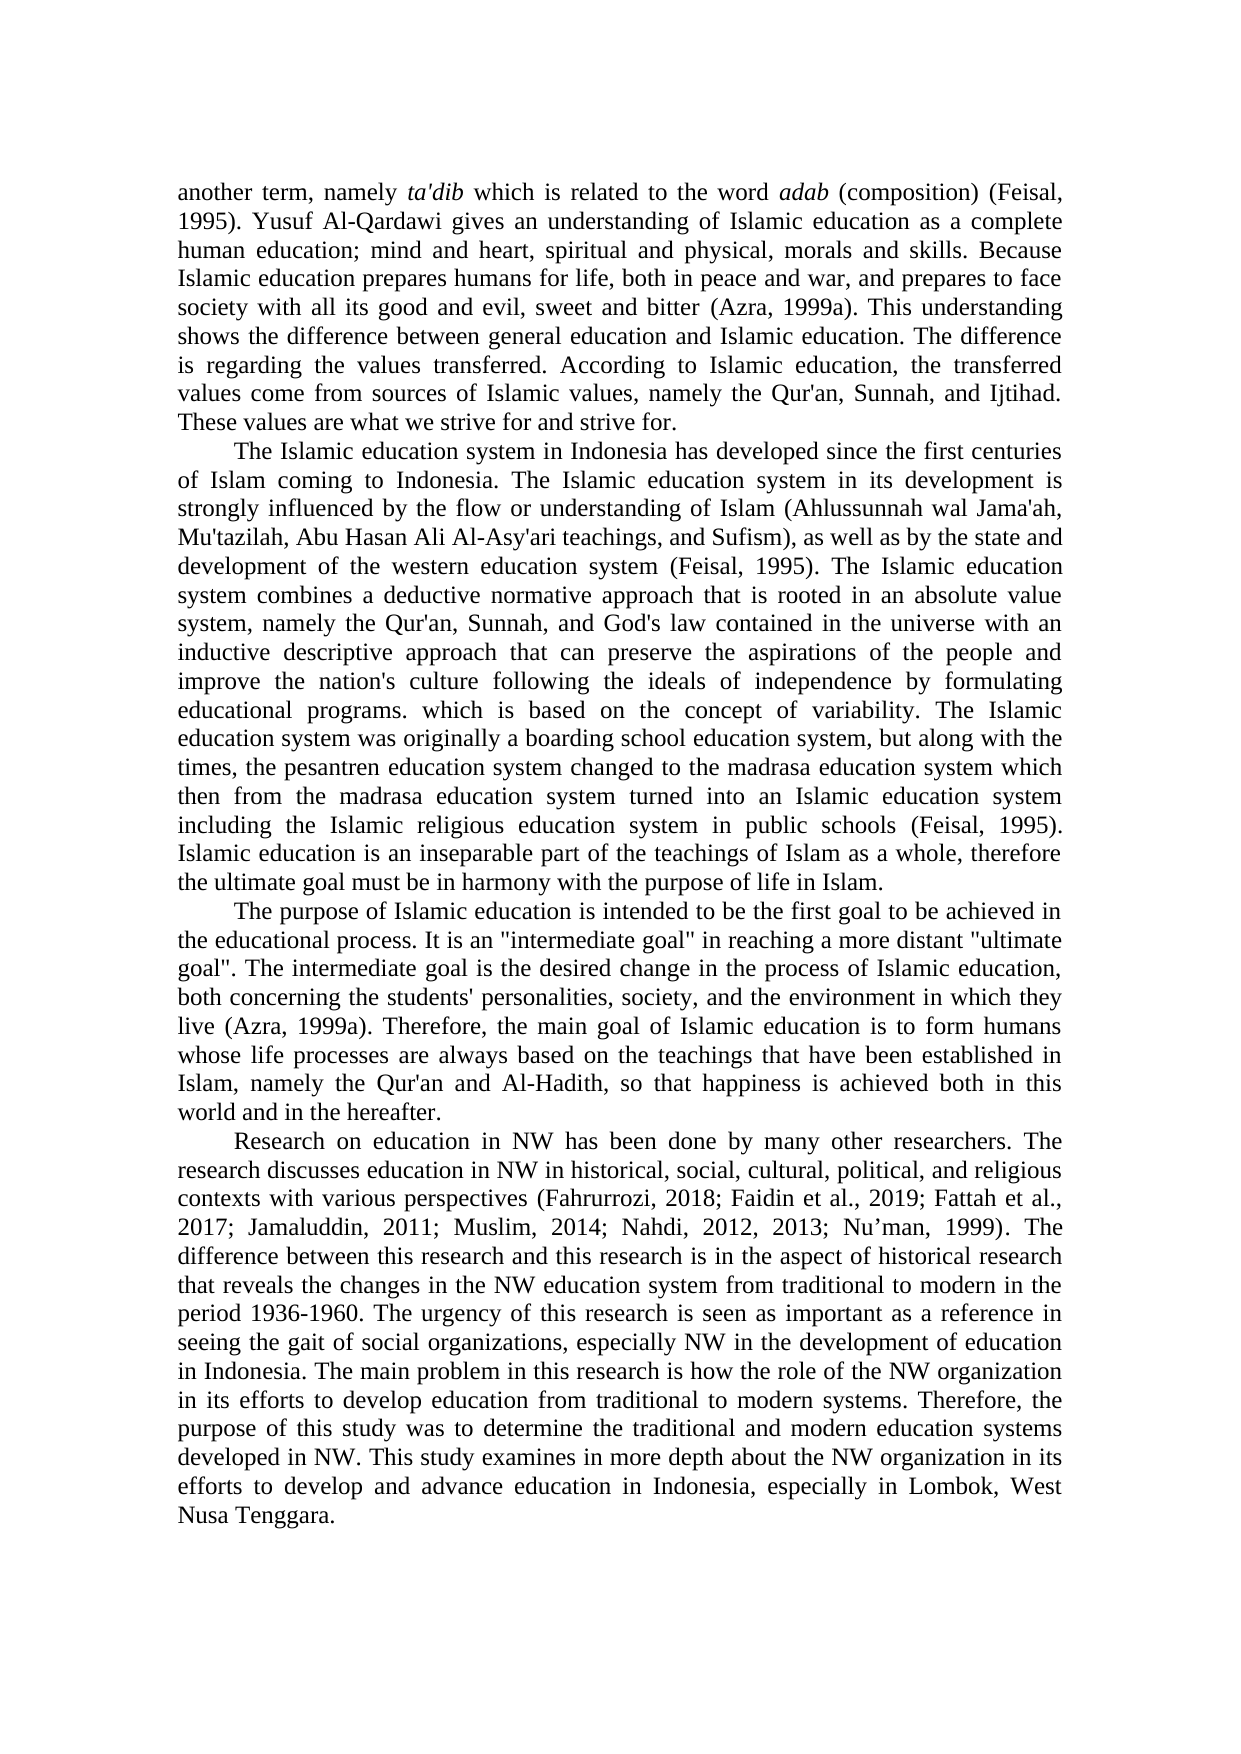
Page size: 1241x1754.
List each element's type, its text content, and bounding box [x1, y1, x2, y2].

text The purpose of Islamic education is intended to be the first goal to be achieved in the educational process. It is an "intermediate goal" in reaching a more distant "ultimate goal". The intermediate goal is the desired change in the process of Islamic education, both concerning the students' personalities, society, and the environment in which they live (Azra, 1999a). Therefore, the main goal of Islamic education is to form humans whose life processes are always based on the teachings that have been established in Islam, namely the Qur'an and Al-Hadith, so that happiness is achieved both in this world and in the hereafter. [177, 896, 1063, 1126]
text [177, 177, 1063, 436]
text The Islamic education system in Indonesia has developed since the first centuries of Islam coming to Indonesia. The Islamic education system in its development is strongly influenced by the flow or understanding of Islam (Ahlussunnah wal Jama'ah, Mu'tazilah, Abu Hasan Ali Al-Asy'ari teachings, and Sufism), as well as by the state and development of the western education system (Feisal, 1995). The Islamic education system combines a deductive normative approach that is rooted in an absolute value system, namely the Qur'an, Sunnah, and God's law contained in the universe with an inductive descriptive approach that can preserve the aspirations of the people and improve the nation's culture following the ideals of independence by formulating educational programs. which is based on the concept of variability. The Islamic education system was originally a boarding school education system, but along with the times, the pesantren education system changed to the madrasa education system which then from the madrasa education system turned into an Islamic education system including the Islamic religious education system in public schools (Feisal, 1995). Islamic education is an inseparable part of the teachings of Islam as a whole, therefore the ultimate goal must be in harmony with the purpose of life in Islam. [177, 436, 1063, 896]
text Research on education in NW has been done by many other researchers. The research discusses education in NW in historical, social, cultural, political, and religious contexts with various perspectives (Fahrurrozi, 2018; Faidin et al., 2019; Fattah et al., 2017; Jamaluddin, 2011; Muslim, 2014; Nahdi, 2012, 2013; Nu’man, 1999). The difference between this research and this research is in the aspect of historical research that reveals the changes in the NW education system from traditional to modern in the period 1936-1960. The urgency of this research is seen as important as a reference in seeing the gait of social organizations, especially NW in the development of education in Indonesia. The main problem in this research is how the role of the NW organization in its efforts to develop education from traditional to modern systems. Therefore, the purpose of this study was to determine the traditional and modern education systems developed in NW. This study examines in more depth about the NW organization in its efforts to develop and advance education in Indonesia, especially in Lombok, West Nusa Tenggara. [177, 1126, 1063, 1528]
